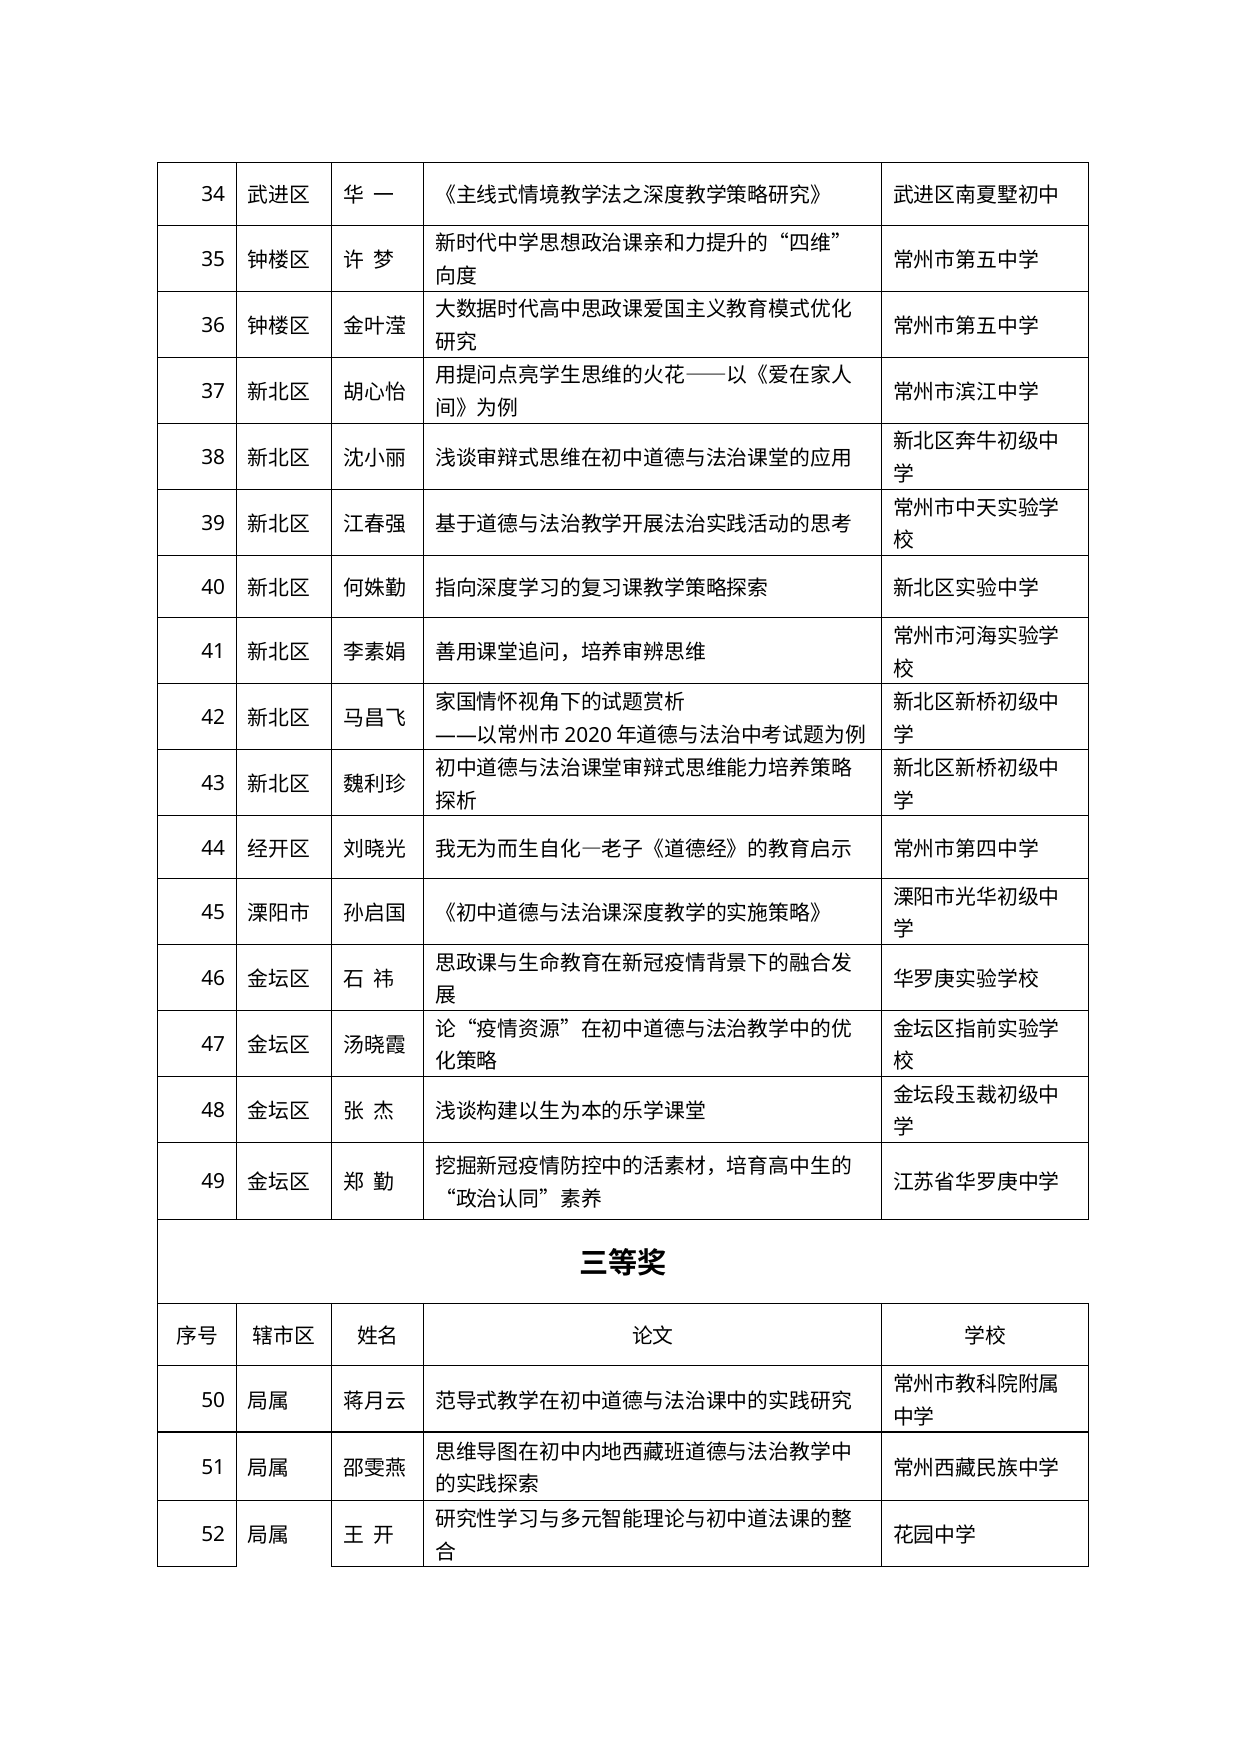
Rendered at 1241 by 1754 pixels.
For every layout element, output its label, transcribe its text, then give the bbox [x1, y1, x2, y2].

table_cell 金坛区指前实验学校 [882, 1011, 1088, 1076]
table_cell 常州市第五中学 [882, 292, 1088, 357]
table_cell 36 [158, 292, 236, 357]
table_cell 44 [158, 816, 236, 878]
table_cell 大数据时代高中思政课爱国主义教育模式优化研究 [424, 292, 881, 357]
table_cell 王 开 [332, 1501, 423, 1566]
table_cell 范导式教学在初中道德与法治课中的实践研究 [424, 1366, 881, 1431]
table_cell 论文 [424, 1304, 881, 1365]
table_cell 我无为而生自化—老子《道德经》的教育启示 [424, 816, 881, 878]
table_cell 新北区 [237, 424, 331, 489]
table_cell 指向深度学习的复习课教学策略探索 [424, 556, 881, 617]
table_cell 常州市第五中学 [882, 226, 1088, 291]
table_cell 汤晓霞 [332, 1011, 423, 1076]
table_cell 李素娟 [332, 618, 423, 683]
table_cell 常州市滨江中学 [882, 358, 1088, 423]
table_cell 华 一 [332, 163, 423, 224]
table_cell 38 [158, 424, 236, 489]
table_cell 刘晓光 [332, 816, 423, 878]
table_cell 金坛段玉裁初级中学 [882, 1077, 1088, 1142]
table_cell 浅谈审辩式思维在初中道德与法治课堂的应用 [424, 424, 881, 489]
table_cell 46 [158, 945, 236, 1010]
table_cell 新北区新桥初级中学 [882, 684, 1088, 749]
table_cell 45 [158, 879, 236, 944]
table_cell 常州市河海实验学校 [882, 618, 1088, 683]
table_cell 家国情怀视角下的试题赏析 ——以常州市2020年道德与法治中考试题为例 [424, 684, 881, 749]
table_cell 钟楼区 [237, 292, 331, 357]
table_cell 35 [158, 226, 236, 291]
table_cell 49 [158, 1143, 236, 1218]
table_cell 新北区 [237, 750, 331, 815]
table_cell 常州市第四中学 [882, 816, 1088, 878]
table_cell 新北区 [237, 684, 331, 749]
table_cell 序号 [158, 1304, 236, 1365]
table_cell 《初中道德与法治课深度教学的实施策略》 [424, 879, 881, 944]
table_cell 42 [158, 684, 236, 749]
table_cell 武进区南夏墅初中 [882, 163, 1088, 224]
table_cell 《主线式情境教学法之深度教学策略研究》 [424, 163, 881, 224]
table_cell 金坛区 [237, 1077, 331, 1142]
table_cell 江苏省华罗庚中学 [882, 1143, 1088, 1218]
table_cell 挖掘新冠疫情防控中的活素材，培育高中生的“政治认同”素养 [424, 1143, 881, 1218]
table_cell 花园中学 [882, 1501, 1088, 1566]
table_cell 邵雯燕 [332, 1433, 423, 1500]
table_cell 辖市区 [237, 1304, 331, 1365]
table_cell 50 [158, 1366, 236, 1431]
table_cell 基于道德与法治教学开展法治实践活动的思考 [424, 490, 881, 555]
table_cell 新北区实验中学 [882, 556, 1088, 617]
table_cell 思政课与生命教育在新冠疫情背景下的融合发展 [424, 945, 881, 1010]
table_cell 新北区 [237, 556, 331, 617]
table_cell 43 [158, 750, 236, 815]
table_cell 常州市中天实验学校 [882, 490, 1088, 555]
table_cell 新北区 [237, 358, 331, 423]
table_cell 马昌飞 [332, 684, 423, 749]
table_cell 胡心怡 [332, 358, 423, 423]
table_cell 初中道德与法治课堂审辩式思维能力培养策略探析 [424, 750, 881, 815]
table_cell 新北区奔牛初级中学 [882, 424, 1088, 489]
table_cell 研究性学习与多元智能理论与初中道法课的整合 [424, 1501, 881, 1566]
table_cell 新北区 [237, 490, 331, 555]
table_cell 华罗庚实验学校 [882, 945, 1088, 1010]
table_cell 经开区 [237, 816, 331, 878]
table_cell 钟楼区 [237, 226, 331, 291]
table_cell 金坛区 [237, 1011, 331, 1076]
table_cell 局属 [237, 1501, 331, 1566]
table_cell 魏利珍 [332, 750, 423, 815]
table_cell 34 [158, 163, 236, 224]
table_cell 新时代中学思想政治课亲和力提升的“四维”向度 [424, 226, 881, 291]
table_cell 孙启国 [332, 879, 423, 944]
table_cell 常州西藏民族中学 [882, 1433, 1088, 1500]
table_cell 新北区 [237, 618, 331, 683]
table_cell 52 [158, 1501, 236, 1566]
table_cell 金坛区 [237, 1143, 331, 1218]
table_cell 何姝勤 [332, 556, 423, 617]
table_cell 常州市教科院附属中学 [882, 1366, 1088, 1431]
table_cell 局属 [237, 1366, 331, 1431]
table_cell 37 [158, 358, 236, 423]
table_cell 姓名 [332, 1304, 423, 1365]
table_cell 学校 [882, 1304, 1088, 1365]
table_cell 蒋月云 [332, 1366, 423, 1431]
table_cell 许 梦 [332, 226, 423, 291]
table_cell 48 [158, 1077, 236, 1142]
table_cell 溧阳市光华初级中学 [882, 879, 1088, 944]
table_cell 三等奖 [158, 1220, 1088, 1303]
table_cell 善用课堂追问，培养审辨思维 [424, 618, 881, 683]
table_cell 金坛区 [237, 945, 331, 1010]
table_cell 39 [158, 490, 236, 555]
table_cell 张 杰 [332, 1077, 423, 1142]
table_cell 溧阳市 [237, 879, 331, 944]
table_cell 江春强 [332, 490, 423, 555]
table_cell 用提问点亮学生思维的火花——以《爱在家人间》为例 [424, 358, 881, 423]
table_cell 新北区新桥初级中学 [882, 750, 1088, 815]
table_cell 浅谈构建以生为本的乐学课堂 [424, 1077, 881, 1142]
table_cell 武进区 [237, 163, 331, 224]
table_cell 41 [158, 618, 236, 683]
table_cell 思维导图在初中内地西藏班道德与法治教学中的实践探索 [424, 1433, 881, 1500]
table_cell 论“疫情资源”在初中道德与法治教学中的优化策略 [424, 1011, 881, 1076]
table_cell 沈小丽 [332, 424, 423, 489]
table_cell 金叶滢 [332, 292, 423, 357]
table_cell 40 [158, 556, 236, 617]
table_cell 局属 [237, 1433, 331, 1500]
table_cell 石 祎 [332, 945, 423, 1010]
table_cell 郑 勤 [332, 1143, 423, 1218]
table_cell 51 [158, 1433, 236, 1500]
table_cell 47 [158, 1011, 236, 1076]
